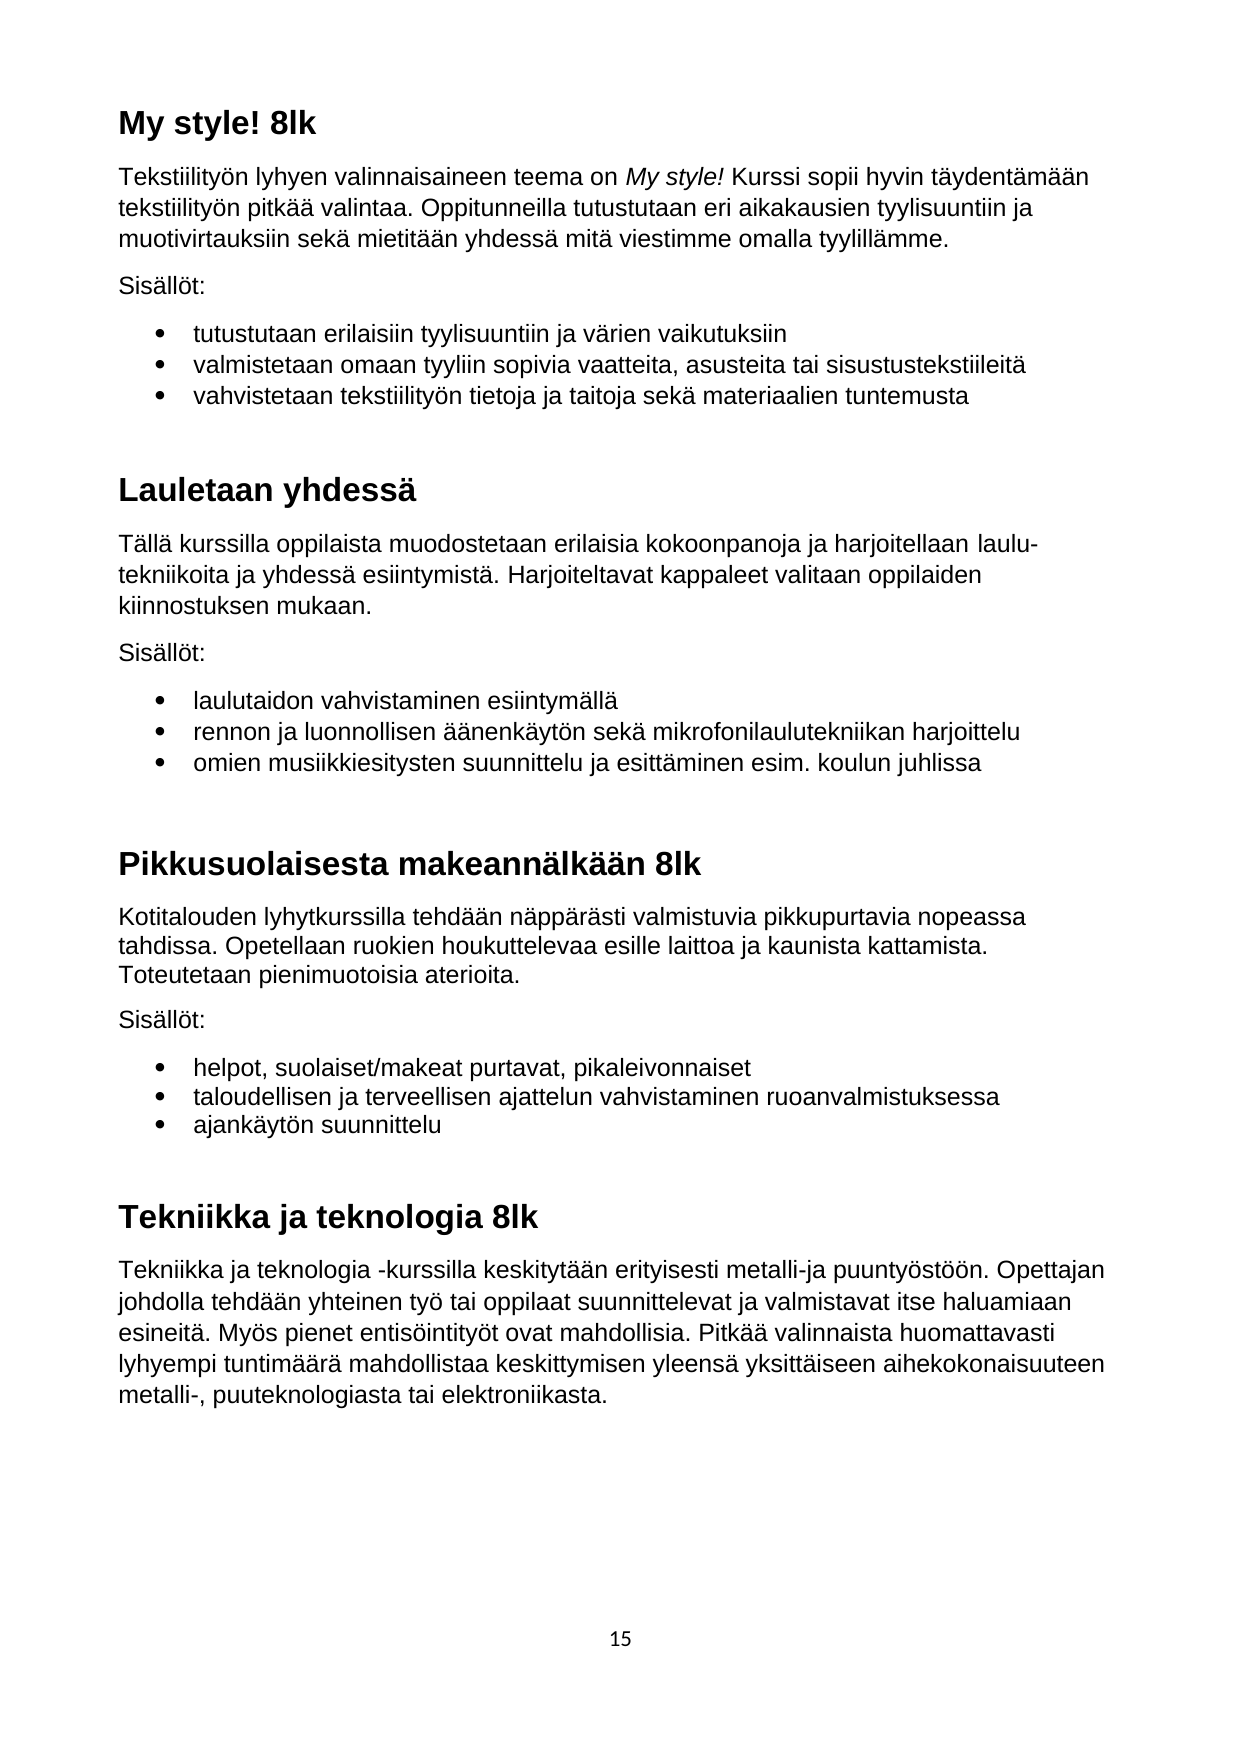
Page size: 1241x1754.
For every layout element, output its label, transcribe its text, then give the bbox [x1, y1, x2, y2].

list ajankäytön suunnittelu [156, 1110, 1122, 1139]
text Tekniikka ja teknologia -kurssilla keskitytään erityisesti metalli-ja puuntyöstöön. Opettajan johdolla tehdään yhteinen työ tai oppilaat suunnittelevat ja valmistavat itse haluamiaan esineitä. Myös pienet entisöintityöt ovat mahdollisia. Pitkää valinnaista huomattavasti lyhyempi tuntimäärä mahdollistaa keskittymisen yleensä yksittäiseen aihekokonaisuuteen metalli-, puuteknologiasta tai elektroniikasta. [118, 1256, 1122, 1408]
list laulutaidon vahvistaminen esiintymällä [156, 686, 1122, 715]
text Tekstiilityön lyhyen valinnaisaineen teema on My style! Kurssi sopii hyvin täydentämään tekstiilityön pitkää valintaa. Oppitunneilla tutustutaan eri aikakausien tyylisuuntiin ja muotivirtauksiin sekä mietitään yhdessä mitä viestimme omalla tyylillämme. [118, 161, 1122, 252]
text Kotitalouden lyhytkurssilla tehdään näppärästi valmistuvia pikkupurtavia nopeassa tahdissa. Opetellaan ruokien houkuttelevaa esille laittoa ja kaunista kattamista. Toteutetaan pienimuotoisia aterioita. [118, 902, 1122, 988]
text Tekniikka ja teknologia 8lk [118, 1197, 1122, 1236]
list valmistetaan omaan tyyliin sopivia vaatteita, asusteita tai sisustustekstiileitä [156, 350, 1122, 379]
text Tällä kurssilla oppilaista muodostetaan erilaisia kokoonpanoja ja harjoitellaan laulutekniikoita ja yhdessä esiintymistä. Harjoiteltavat kappaleet valitaan oppilaiden kiinnostuksen mukaan. [118, 529, 1122, 619]
text Pikkusuolaisesta makeannälkään 8lk [118, 844, 1122, 882]
list vahvistetaan tekstiilityön tietoja ja taitoja sekä materiaalien tuntemusta [156, 381, 1122, 410]
list omien musiikkiesitysten suunnittelu ja esittäminen esim. koulun juhlissa [156, 748, 1122, 777]
text Sisällöt: [118, 271, 1122, 300]
list tutustutaan erilaisiin tyylisuuntiin ja värien vaikutuksiin [156, 319, 1122, 348]
list taloudellisen ja terveellisen ajattelun vahvistaminen ruoanvalmistuksessa [156, 1082, 1122, 1110]
text My style! 8lk [118, 103, 1122, 142]
text Sisällöt: [118, 1005, 1122, 1034]
text Sisällöt: [118, 638, 1122, 667]
list rennon ja luonnollisen äänenkäytön sekä mikrofonilaulutekniikan harjoittelu [156, 717, 1122, 746]
text Lauletaan yhdessä [118, 471, 1122, 509]
list helpot, suolaiset/makeat purtavat, pikaleivonnaiset [156, 1053, 1122, 1082]
